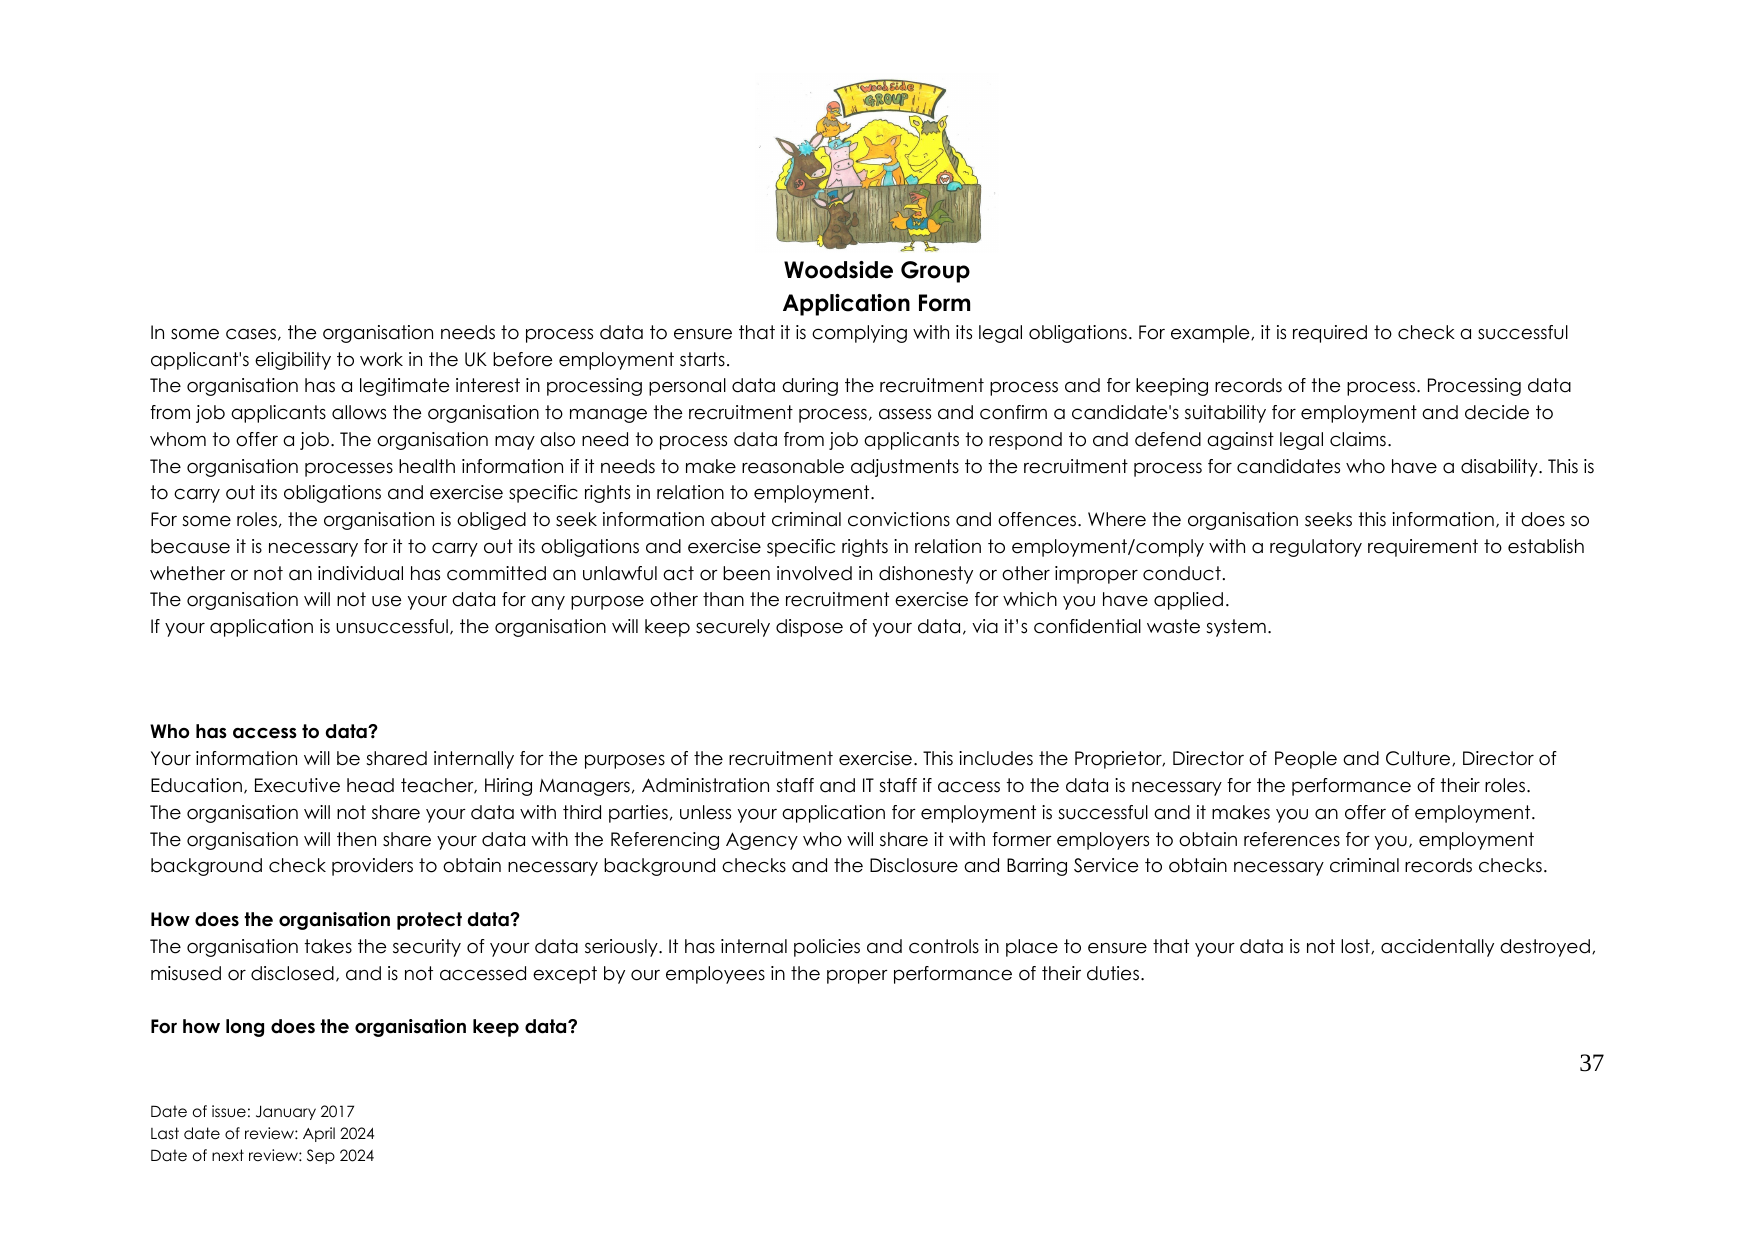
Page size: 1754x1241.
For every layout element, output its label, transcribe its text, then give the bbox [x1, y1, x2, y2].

text In some cases, the organisation needs to process data to ensure that it is complying with its legal obligations. For example, it is required to check a successful applicant's eligibility to work in the UK before employment starts. [150, 318, 1604, 372]
text The organisation will not share your data with third parties, unless your application for employment is successful and it makes you an offer of employment. [150, 798, 1604, 825]
text Who has access to data? [150, 718, 1604, 745]
text The organisation takes the security of your data seriously. It has internal policies and controls in place to ensure that your data is not lost, accidentally destroyed, misused or disclosed, and is not accessed except by our employees in the proper performance of their duties. [150, 932, 1604, 986]
text The organisation will not use your data for any purpose other than the recruitment exercise for which you have applied. [150, 586, 1604, 613]
text How does the organisation protect data? [150, 905, 1604, 932]
text The organisation has a legitimate interest in processing personal data during the recruitment process and for keeping records of the process. Processing data from job applicants allows the organisation to manage the recruitment process, assess and confirm a candidate's suitability for employment and decide to whom to offer a job. The organisation may also need to process data from job applicants to respond to and defend against legal claims. [150, 372, 1604, 452]
text If your application is unsuccessful, the organisation will keep securely dispose of your data, via it’s confidential waste system. [150, 613, 1604, 639]
picture [754, 73, 999, 253]
text Your information will be shared internally for the purposes of the recruitment exercise. This includes the Proprietor, Director of People and Culture, Director of Education, Executive head teacher, Hiring Managers, Administration staff and IT staff if access to the data is necessary for the performance of their roles. [150, 745, 1604, 798]
text The organisation processes health information if it needs to make reasonable adjustments to the recruitment process for candidates who have a disability. This is to carry out its obligations and exercise specific rights in relation to employment. [150, 452, 1604, 506]
text The organisation will then share your data with the Referencing Agency who will share it with former employers to obtain references for you, employment background check providers to obtain necessary background checks and the Disclosure and Barring Service to obtain necessary criminal records checks. [150, 825, 1604, 878]
text For some roles, the organisation is obliged to seek information about criminal convictions and offences. Where the organisation seeks this information, it does so because it is necessary for it to carry out its obligations and exercise specific rights in relation to employment/comply with a regulatory requirement to establish whether or not an individual has committed an unlawful act or been involved in dishonesty or other improper conduct. [150, 506, 1604, 586]
text For how long does the organisation keep data? [150, 1012, 1604, 1039]
